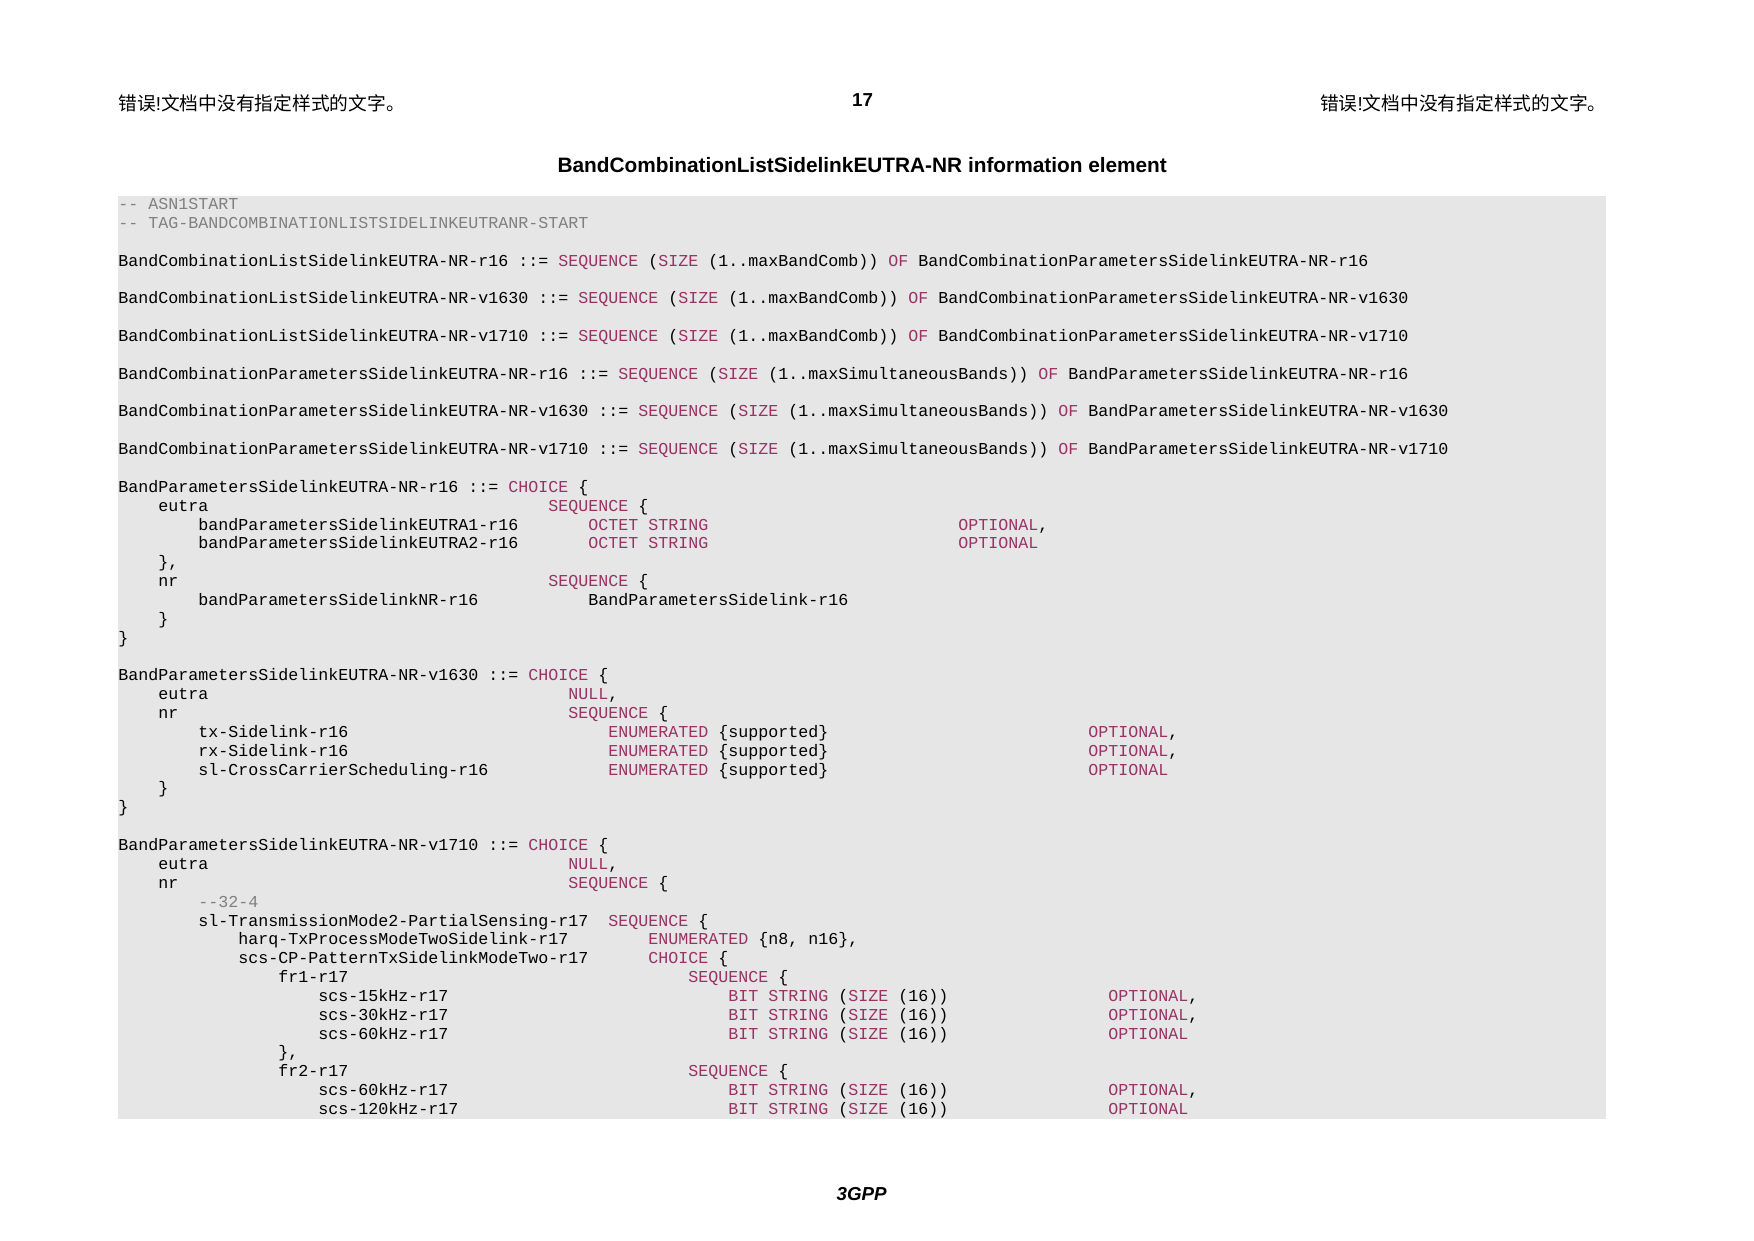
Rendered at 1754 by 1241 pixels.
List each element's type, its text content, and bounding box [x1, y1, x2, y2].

text BandParametersSidelinkEUTRA-NR-v1710 ::= CHOICE { [118, 837, 1606, 856]
text sl-TransmissionMode2-PartialSensing-r17 SEQUENCE { [118, 912, 1606, 931]
text BandCombinationParametersSidelinkEUTRA-NR-v1710 ::= SEQUENCE (SIZE (1..maxSimultaneousBands)) OF BandParametersSidelinkEUTRA-NR-v1710 [118, 441, 1606, 459]
text bandParametersSidelinkEUTRA2-r16 OCTET STRING OPTIONAL [118, 535, 1606, 554]
text } [118, 610, 1606, 629]
text scs-60kHz-r17 BIT STRING (SIZE (16)) OPTIONAL, [118, 1082, 1606, 1101]
text scs-30kHz-r17 BIT STRING (SIZE (16)) OPTIONAL, [118, 1006, 1606, 1025]
text bandParametersSidelinkEUTRA1-r16 OCTET STRING OPTIONAL, [118, 516, 1606, 535]
text BandParametersSidelinkEUTRA-NR-v1630 ::= CHOICE { [118, 667, 1606, 686]
text scs-120kHz-r17 BIT STRING (SIZE (16)) OPTIONAL [118, 1101, 1606, 1119]
text -- ASN1START [118, 196, 1606, 214]
text } [118, 629, 1606, 648]
text fr1-r17 SEQUENCE { [118, 969, 1606, 987]
text nr SEQUENCE { [118, 705, 1606, 723]
text }, [118, 554, 1606, 573]
text bandParametersSidelinkNR-r16 BandParametersSidelink-r16 [118, 592, 1606, 610]
text } [118, 799, 1606, 818]
text BandCombinationParametersSidelinkEUTRA-NR-r16 ::= SEQUENCE (SIZE (1..maxSimultaneousBands)) OF BandParametersSidelinkEUTRA-NR-r16 [118, 365, 1606, 384]
text BandParametersSidelinkEUTRA-NR-r16 ::= CHOICE { [118, 478, 1606, 497]
text -- TAG-BANDCOMBINATIONLISTSIDELINKEUTRANR-START [118, 214, 1606, 233]
text fr2-r17 SEQUENCE { [118, 1063, 1606, 1082]
text } [118, 780, 1606, 799]
text }, [118, 1044, 1606, 1063]
text eutra NULL, [118, 856, 1606, 874]
text rx-Sidelink-r16 ENUMERATED {supported} OPTIONAL, [118, 742, 1606, 761]
text sl-CrossCarrierScheduling-r16 ENUMERATED {supported} OPTIONAL [118, 761, 1606, 780]
text scs-60kHz-r17 BIT STRING (SIZE (16)) OPTIONAL [118, 1025, 1606, 1044]
text BandCombinationParametersSidelinkEUTRA-NR-v1630 ::= SEQUENCE (SIZE (1..maxSimultaneousBands)) OF BandParametersSidelinkEUTRA-NR-v1630 [118, 403, 1606, 422]
text scs-CP-PatternTxSidelinkModeTwo-r17 CHOICE { [118, 950, 1606, 969]
text scs-15kHz-r17 BIT STRING (SIZE (16)) OPTIONAL, [118, 987, 1606, 1006]
text BandCombinationListSidelinkEUTRA-NR information element [118, 153, 1606, 177]
text tx-Sidelink-r16 ENUMERATED {supported} OPTIONAL, [118, 723, 1606, 742]
text BandCombinationListSidelinkEUTRA-NR-v1710 ::= SEQUENCE (SIZE (1..maxBandComb)) OF BandCombinationParametersSidelinkEUTRA-NR-v1710 [118, 328, 1606, 346]
text eutra SEQUENCE { [118, 497, 1606, 516]
text nr SEQUENCE { [118, 573, 1606, 592]
text harq-TxProcessModeTwoSidelink-r17 ENUMERATED {n8, n16}, [118, 931, 1606, 950]
text BandCombinationListSidelinkEUTRA-NR-r16 ::= SEQUENCE (SIZE (1..maxBandComb)) OF BandCombinationParametersSidelinkEUTRA-NR-r16 [118, 252, 1606, 271]
text nr SEQUENCE { [118, 874, 1606, 893]
text eutra NULL, [118, 686, 1606, 705]
text BandCombinationListSidelinkEUTRA-NR-v1630 ::= SEQUENCE (SIZE (1..maxBandComb)) OF BandCombinationParametersSidelinkEUTRA-NR-v1630 [118, 290, 1606, 309]
text --32-4 [118, 893, 1606, 912]
